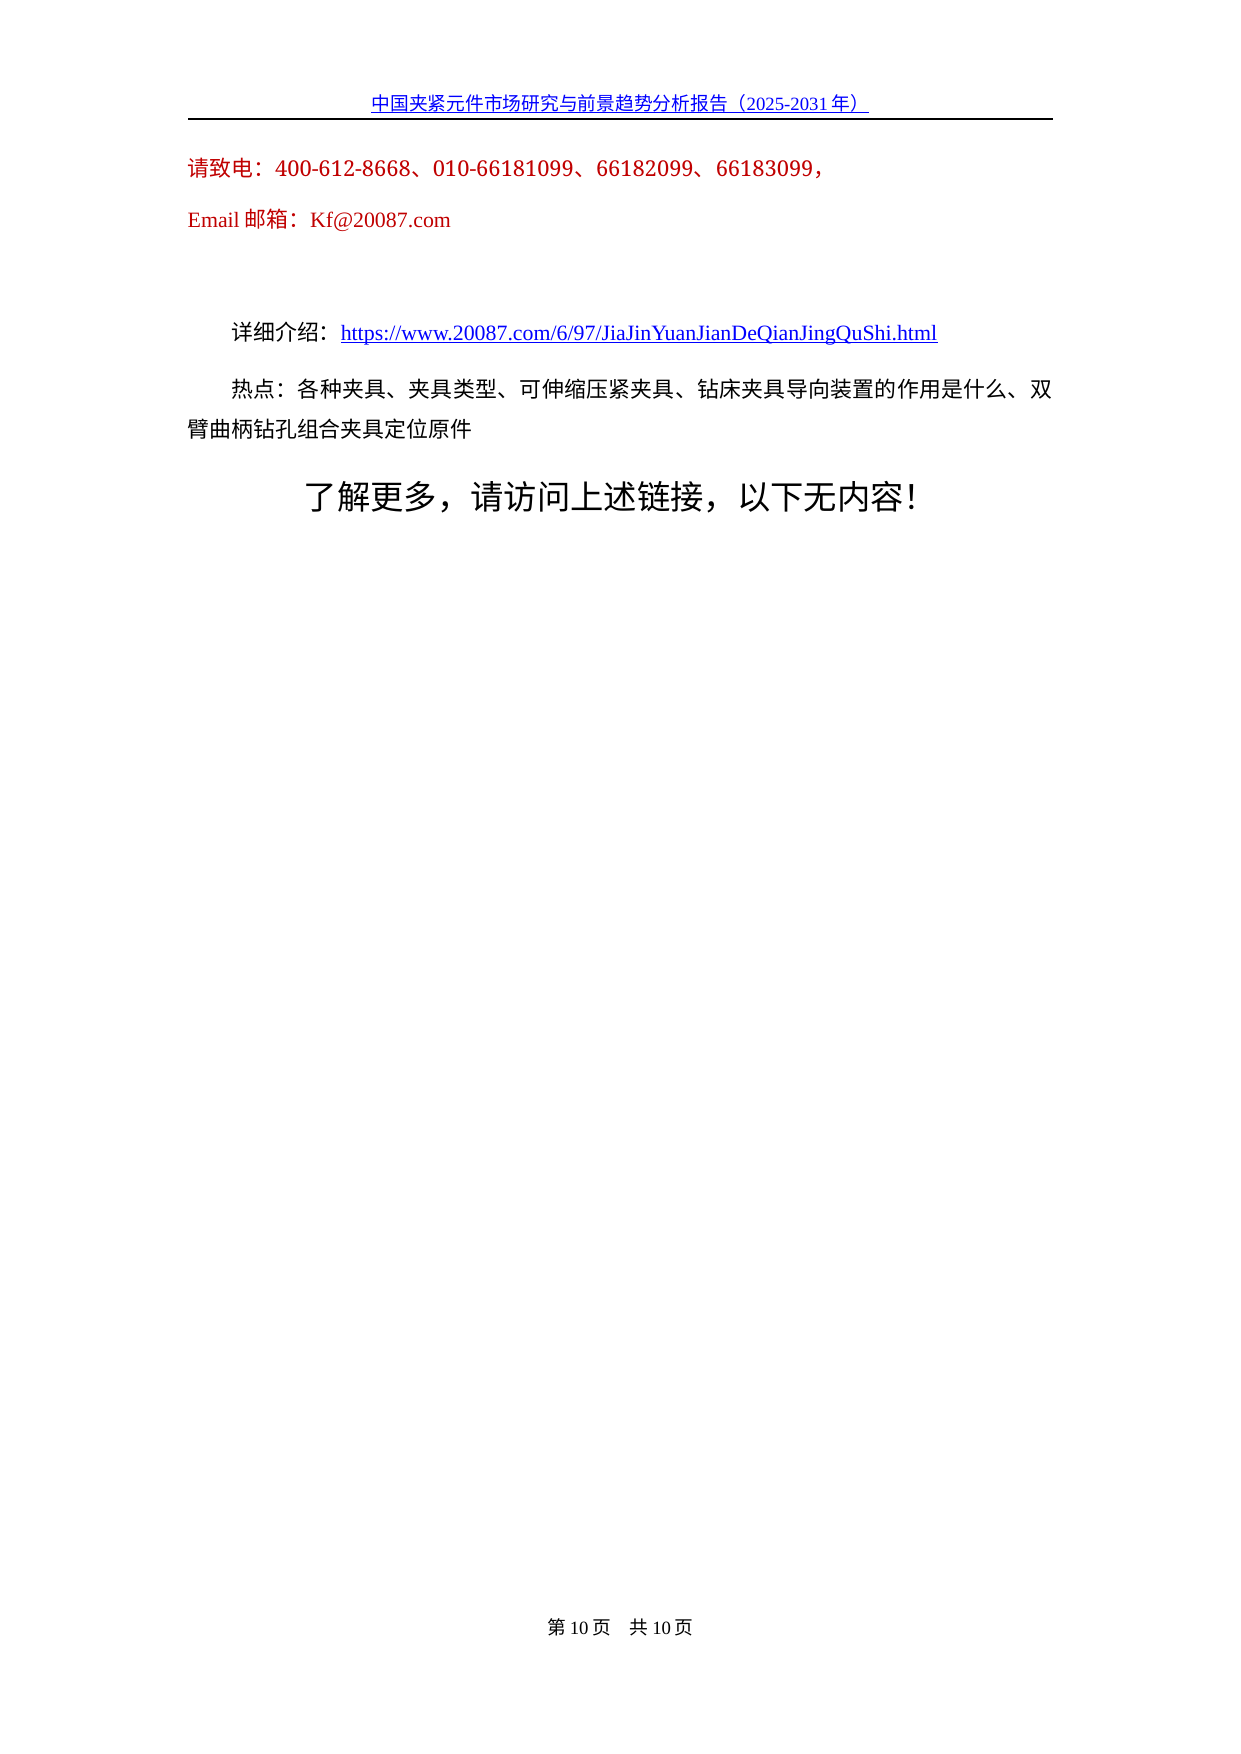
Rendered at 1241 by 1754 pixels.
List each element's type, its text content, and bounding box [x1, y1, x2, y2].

text 详细介绍：https://www.20087.com/6/97/JiaJinYuanJianDeQianJingQuShi.html [187, 315, 1053, 347]
text 请致电：400-612-8668、010-66181099、66182099、66183099， [187, 150, 1053, 183]
text 热点：各种夹具、夹具类型、可伸缩压紧夹具、钻床夹具导向装置的作用是什么、双臂曲柄钻孔组合夹具定位原件 [187, 371, 1053, 444]
text Email邮箱：Kf@20087.com [187, 202, 1053, 234]
title 了解更多，请访问上述链接，以下无内容！ [187, 462, 1053, 527]
